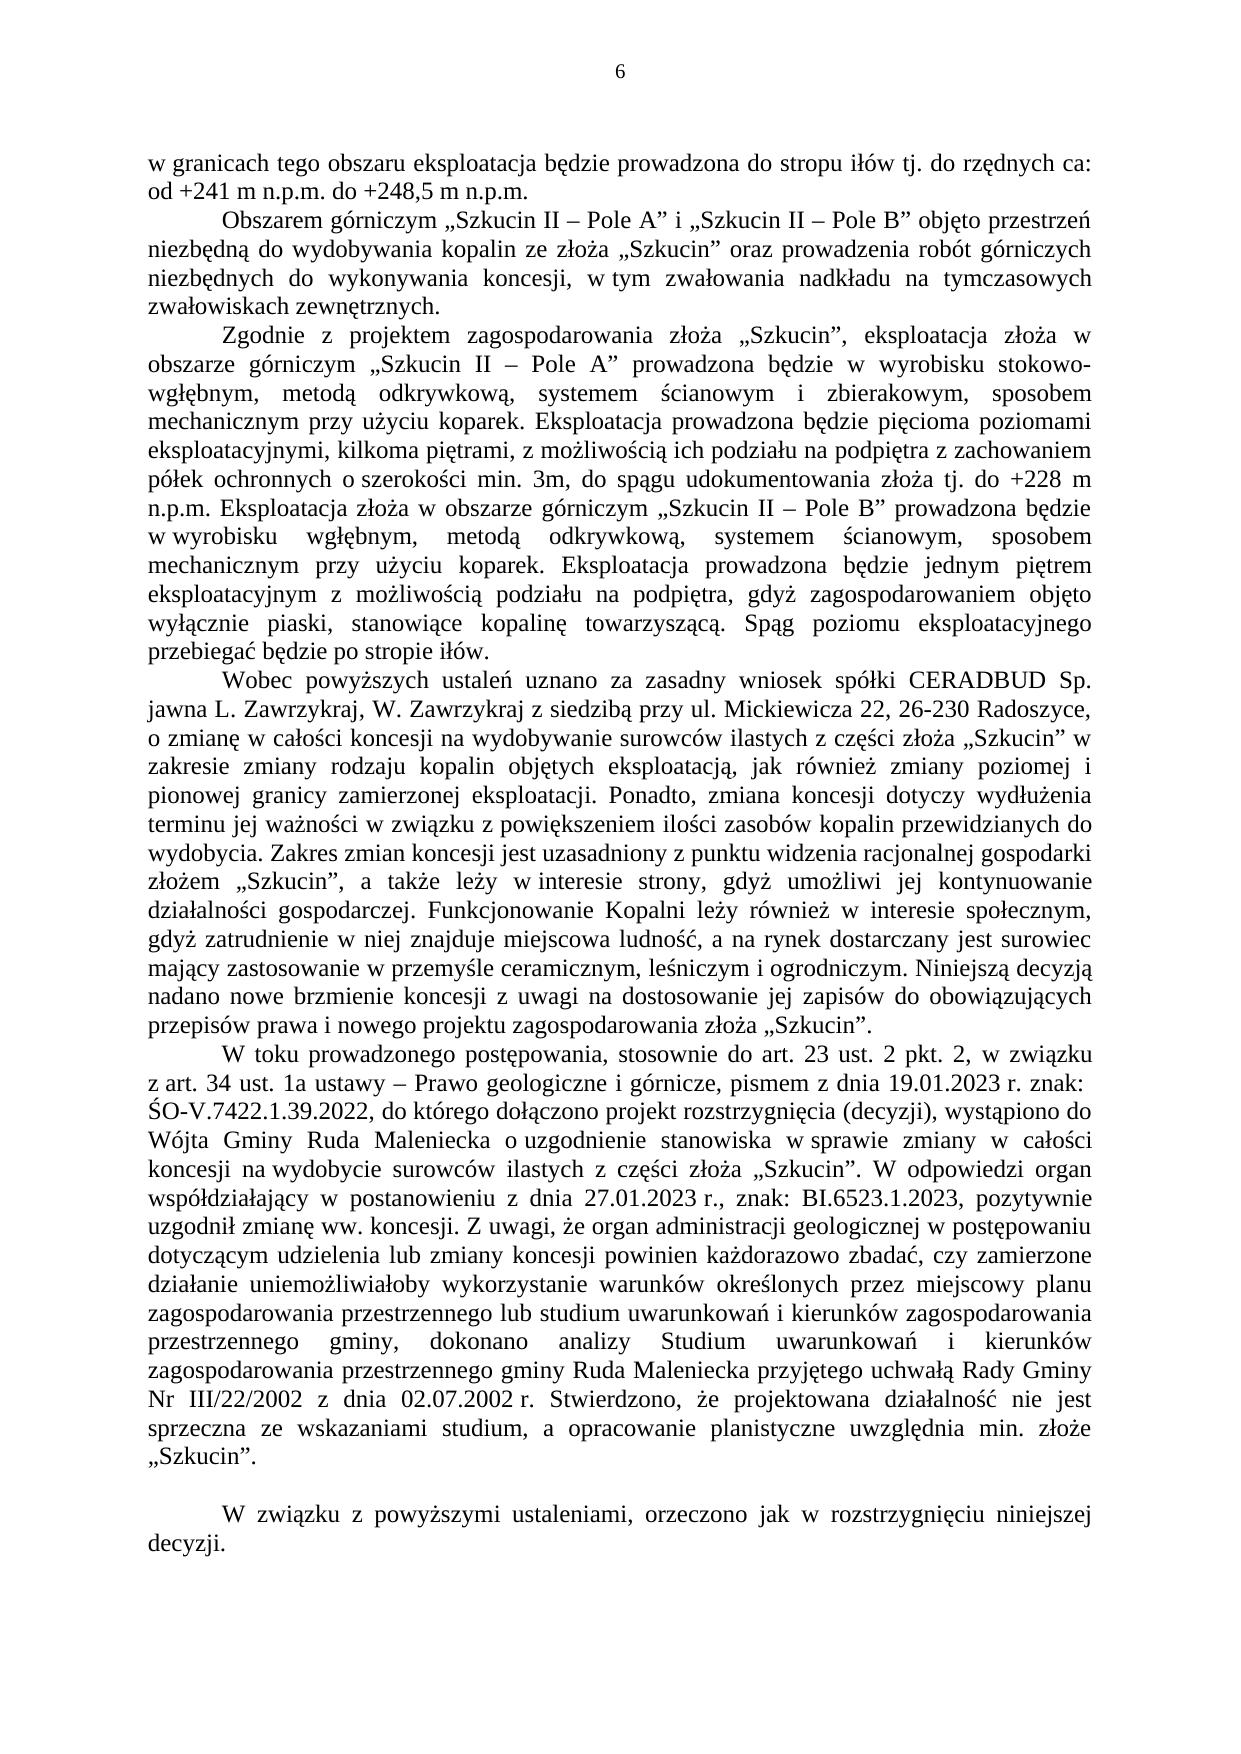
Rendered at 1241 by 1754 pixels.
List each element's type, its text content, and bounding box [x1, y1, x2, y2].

text W związku z powyższymi ustaleniami, orzeczono jak w rozstrzygnięciu niniejszej decyzji. [148, 1499, 1092, 1556]
text W toku prowadzonego postępowania, stosownie do art. 23 ust. 2 pkt. 2, w związku z art. 34 ust. 1a ustawy – Prawo geologiczne i górnicze, pismem z dnia 19.01.2023 r. znak: ŚO-V.7422.1.39.2022, do którego dołączono projekt rozstrzygnięcia (decyzji), wystąpiono do Wójta Gminy Ruda Maleniecka o uzgodnienie stanowiska w sprawie zmiany w całości koncesji na wydobycie surowców ilastych z części złoża „Szkucin”. W odpowiedzi organ współdziałający w postanowieniu z dnia 27.01.2023 r., znak: BI.6523.1.2023, pozytywnie uzgodnił zmianę ww. koncesji. Z uwagi, że organ administracji geologicznej w postępowaniu dotyczącym udzielenia lub zmiany koncesji powinien każdorazowo zbadać, czy zamierzone działanie uniemożliwiałoby wykorzystanie warunków określonych przez miejscowy planu zagospodarowania przestrzennego lub studium uwarunkowań i kierunków zagospodarowania przestrzennego gminy, dokonano analizy Studium uwarunkowań i kierunków zagospodarowania przestrzennego gminy Ruda Maleniecka przyjętego uchwałą Rady Gminy Nr III/22/2002 z dnia 02.07.2002 r. Stwierdzono, że projektowana działalność nie jest sprzeczna ze wskazaniami studium, a opracowanie planistyczne uwzględnia min. złoże „Szkucin”. [148, 1039, 1092, 1470]
text Wobec powyższych ustaleń uznano za zasadny wniosek spółki CERADBUD Sp. jawna L. Zawrzykraj, W. Zawrzykraj z siedzibą przy ul. Mickiewicza 22, 26-230 Radoszyce, o zmianę w całości koncesji na wydobywanie surowców ilastych z części złoża „Szkucin” w zakresie zmiany rodzaju kopalin objętych eksploatacją, jak również zmiany poziomej i pionowej granicy zamierzonej eksploatacji. Ponadto, zmiana koncesji dotyczy wydłużenia terminu jej ważności w związku z powiększeniem ilości zasobów kopalin przewidzianych do wydobycia. Zakres zmian koncesji jest uzasadniony z punktu widzenia racjonalnej gospodarki złożem „Szkucin”, a także leży w interesie strony, gdyż umożliwi jej kontynuowanie działalności gospodarczej. Funkcjonowanie Kopalni leży również w interesie społecznym, gdyż zatrudnienie w niej znajduje miejscowa ludność, a na rynek dostarczany jest surowiec mający zastosowanie w przemyśle ceramicznym, leśniczym i ogrodniczym. Niniejszą decyzją nadano nowe brzmienie koncesji z uwagi na dostosowanie jej zapisów do obowiązujących przepisów prawa i nowego projektu zagospodarowania złoża „Szkucin”. [148, 665, 1092, 1039]
text Zgodnie z projektem zagospodarowania złoża „Szkucin”, eksploatacja złoża w obszarze górniczym „Szkucin II – Pole A” prowadzona będzie w wyrobisku stokowo-wgłębnym, metodą odkrywkową, systemem ścianowym i zbierakowym, sposobem mechanicznym przy użyciu koparek. Eksploatacja prowadzona będzie pięcioma poziomami eksploatacyjnymi, kilkoma piętrami, z możliwością ich podziału na podpiętra z zachowaniem półek ochronnych o szerokości min. 3m, do spągu udokumentowania złoża tj. do +228 m n.p.m. Eksploatacja złoża w obszarze górniczym „Szkucin II – Pole B” prowadzona będzie w wyrobisku wgłębnym, metodą odkrywkową, systemem ścianowym, sposobem mechanicznym przy użyciu koparek. Eksploatacja prowadzona będzie jednym piętrem eksploatacyjnym z możliwością podziału na podpiętra, gdyż zagospodarowaniem objęto wyłącznie piaski, stanowiące kopalinę towarzyszącą. Spąg poziomu eksploatacyjnego przebiegać będzie po stropie iłów. [148, 320, 1092, 665]
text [148, 148, 1092, 205]
text Obszarem górniczym „Szkucin II – Pole A” i „Szkucin II – Pole B” objęto przestrzeń niezbędną do wydobywania kopalin ze złoża „Szkucin” oraz prowadzenia robót górniczych niezbędnych do wykonywania koncesji, w tym zwałowania nadkładu na tymczasowych zwałowiskach zewnętrznych. [148, 205, 1092, 320]
